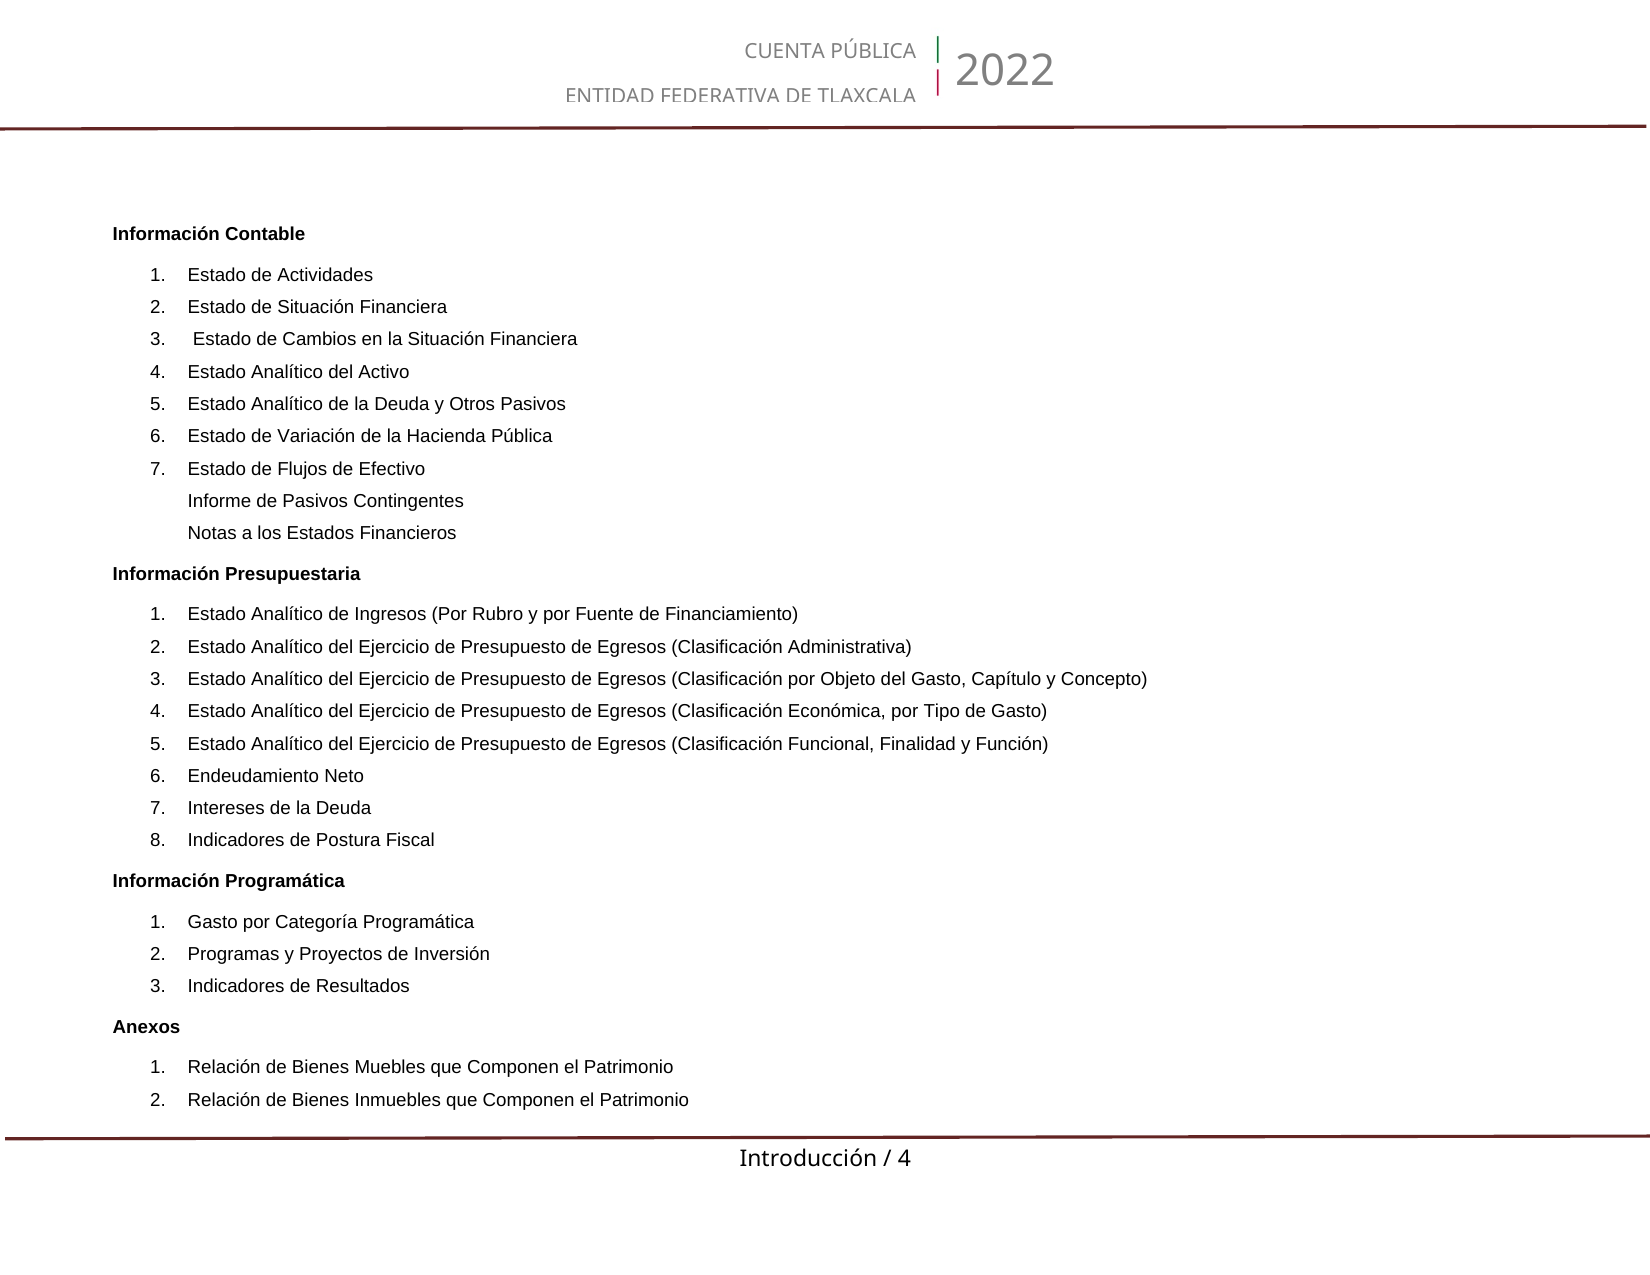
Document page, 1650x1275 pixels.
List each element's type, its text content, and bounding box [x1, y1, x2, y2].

list Indicadores de Resultados [150, 975, 1537, 997]
list Estado Analítico del Ejercicio de Presupuesto de Egresos (Clasificación Funcional, Finalidad y Función) [150, 732, 1537, 754]
list Estado Analítico del Ejercicio de Presupuesto de Egresos (Clasificación por Objeto del Gasto, Capítulo y Concepto) [150, 668, 1537, 689]
list Estado Analítico del Ejercicio de Presupuesto de Egresos (Clasificación Económica, por Tipo de Gasto) [150, 700, 1537, 722]
list Relación de Bienes Inmuebles que Componen el Patrimonio [150, 1088, 1537, 1110]
list Estado Analítico del Activo [150, 360, 1537, 382]
list Notas a los Estados Financieros [187, 522, 1537, 543]
list Estado Analítico del Ejercicio de Presupuesto de Egresos (Clasificación Administrativa) [150, 635, 1537, 657]
list Programas y Proyectos de Inversión [150, 943, 1537, 964]
text Información Presupuestaria [112, 562, 1537, 584]
list Informe de Pasivos Contingentes [187, 489, 1537, 511]
text Información Contable [112, 223, 1537, 244]
list Estado de Variación de la Hacienda Pública [150, 425, 1537, 447]
text Anexos [112, 1016, 1537, 1037]
list Relación de Bienes Muebles que Componen el Patrimonio [150, 1056, 1537, 1078]
list Gasto por Categoría Programática [150, 910, 1537, 932]
list Estado de Flujos de Efectivo [150, 457, 1537, 479]
list Intereses de la Deuda [150, 797, 1537, 818]
list Estado de Cambios en la Situación Financiera [150, 328, 1537, 350]
list Estado de Actividades [150, 263, 1537, 285]
list Estado de Situación Financiera [150, 296, 1537, 317]
list Indicadores de Postura Fiscal [150, 829, 1537, 851]
text Información Programática [112, 870, 1537, 891]
list Endeudamiento Neto [150, 764, 1537, 786]
list Estado Analítico de la Deuda y Otros Pasivos [150, 393, 1537, 414]
list Estado Analítico de Ingresos (Por Rubro y por Fuente de Financiamiento) [150, 603, 1537, 625]
picture [930, 27, 951, 99]
